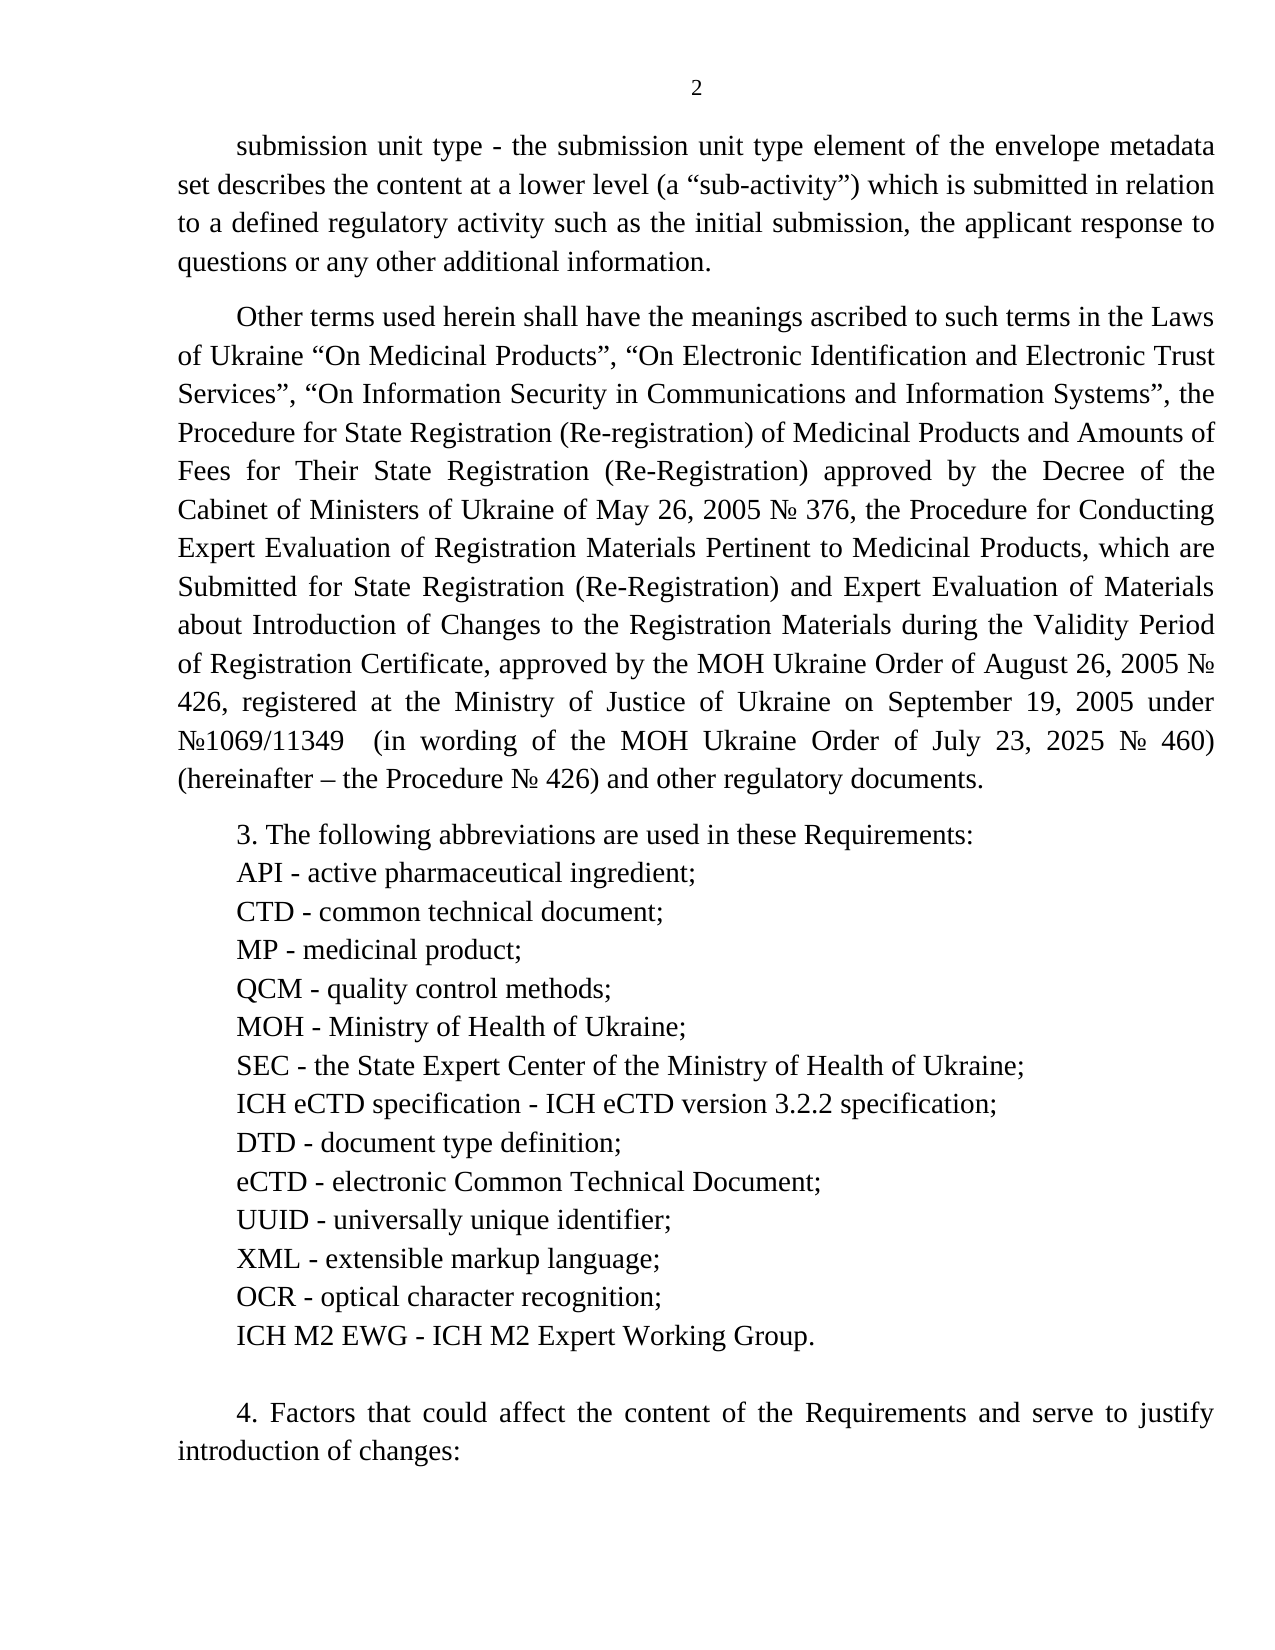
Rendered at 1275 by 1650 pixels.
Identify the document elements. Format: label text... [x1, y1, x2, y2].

text ICH M2 EWG - ICH M2 Expert Working Group. [177, 1318, 1216, 1351]
text MP - medicinal product; [177, 932, 1216, 966]
text MOH - Ministry of Health of Ukraine; [177, 1009, 1216, 1043]
text DTD - document type definition; [177, 1125, 1216, 1159]
text Other terms used herein shall have the meanings ascribed to such terms in the Laws of Ukraine “On Medicinal Products”, “On Electronic Identification and Electronic Trust Services”, “On Information Security in Communications and Information Systems”, the Procedure for State Registration (Re-registration) of Medicinal Products and Amounts of Fees for Their State Registration (Re-Registration) approved by the Decree of the Cabinet of Ministers of Ukraine of May 26, 2005 № 376, the Procedure for Conducting Expert Evaluation of Registration Materials Pertinent to Medicinal Products, which are Submitted for State Registration (Re-Registration) and Expert Evaluation of Materials about Introduction of Changes to the Registration Materials during the Validity Period of Registration Certificate, approved by the MOH Ukraine Order of August 26, 2005 № 426, registered at the Ministry of Justice of Ukraine on September 19, 2005 under №1069/11349 (in wording of the MOH Ukraine Order of July 23, 2025 № 460) (hereinafter – the Procedure № 426) and other regulatory documents. [177, 299, 1216, 795]
text UUID - universally unique identifier; [177, 1202, 1216, 1236]
text SEC - the State Expert Center of the Ministry of Health of Ukraine; [177, 1048, 1216, 1082]
text CTD - common technical document; [177, 894, 1216, 927]
text ICH eCTD specification - ICH eCTD version 3.2.2 specification; [177, 1087, 1216, 1120]
text API - active pharmaceutical ingredient; [177, 855, 1216, 889]
text eCTD - electronic Common Technical Document; [177, 1164, 1216, 1197]
text submission unit type - the submission unit type element of the envelope metadata set describes the content at a lower level (a “sub-activity”) which is submitted in relation to a defined regulatory activity such as the initial submission, the applicant response to questions or any other additional information. [177, 128, 1216, 277]
text OCR - optical character recognition; [177, 1279, 1216, 1313]
text QCM - quality control methods; [177, 971, 1216, 1004]
text XML - extensible markup language; [177, 1241, 1216, 1274]
text 4. Factors that could affect the content of the Requirements and serve to justify introduction of changes: [177, 1395, 1216, 1467]
text 3. The following abbreviations are used in these Requirements: [177, 817, 1216, 850]
